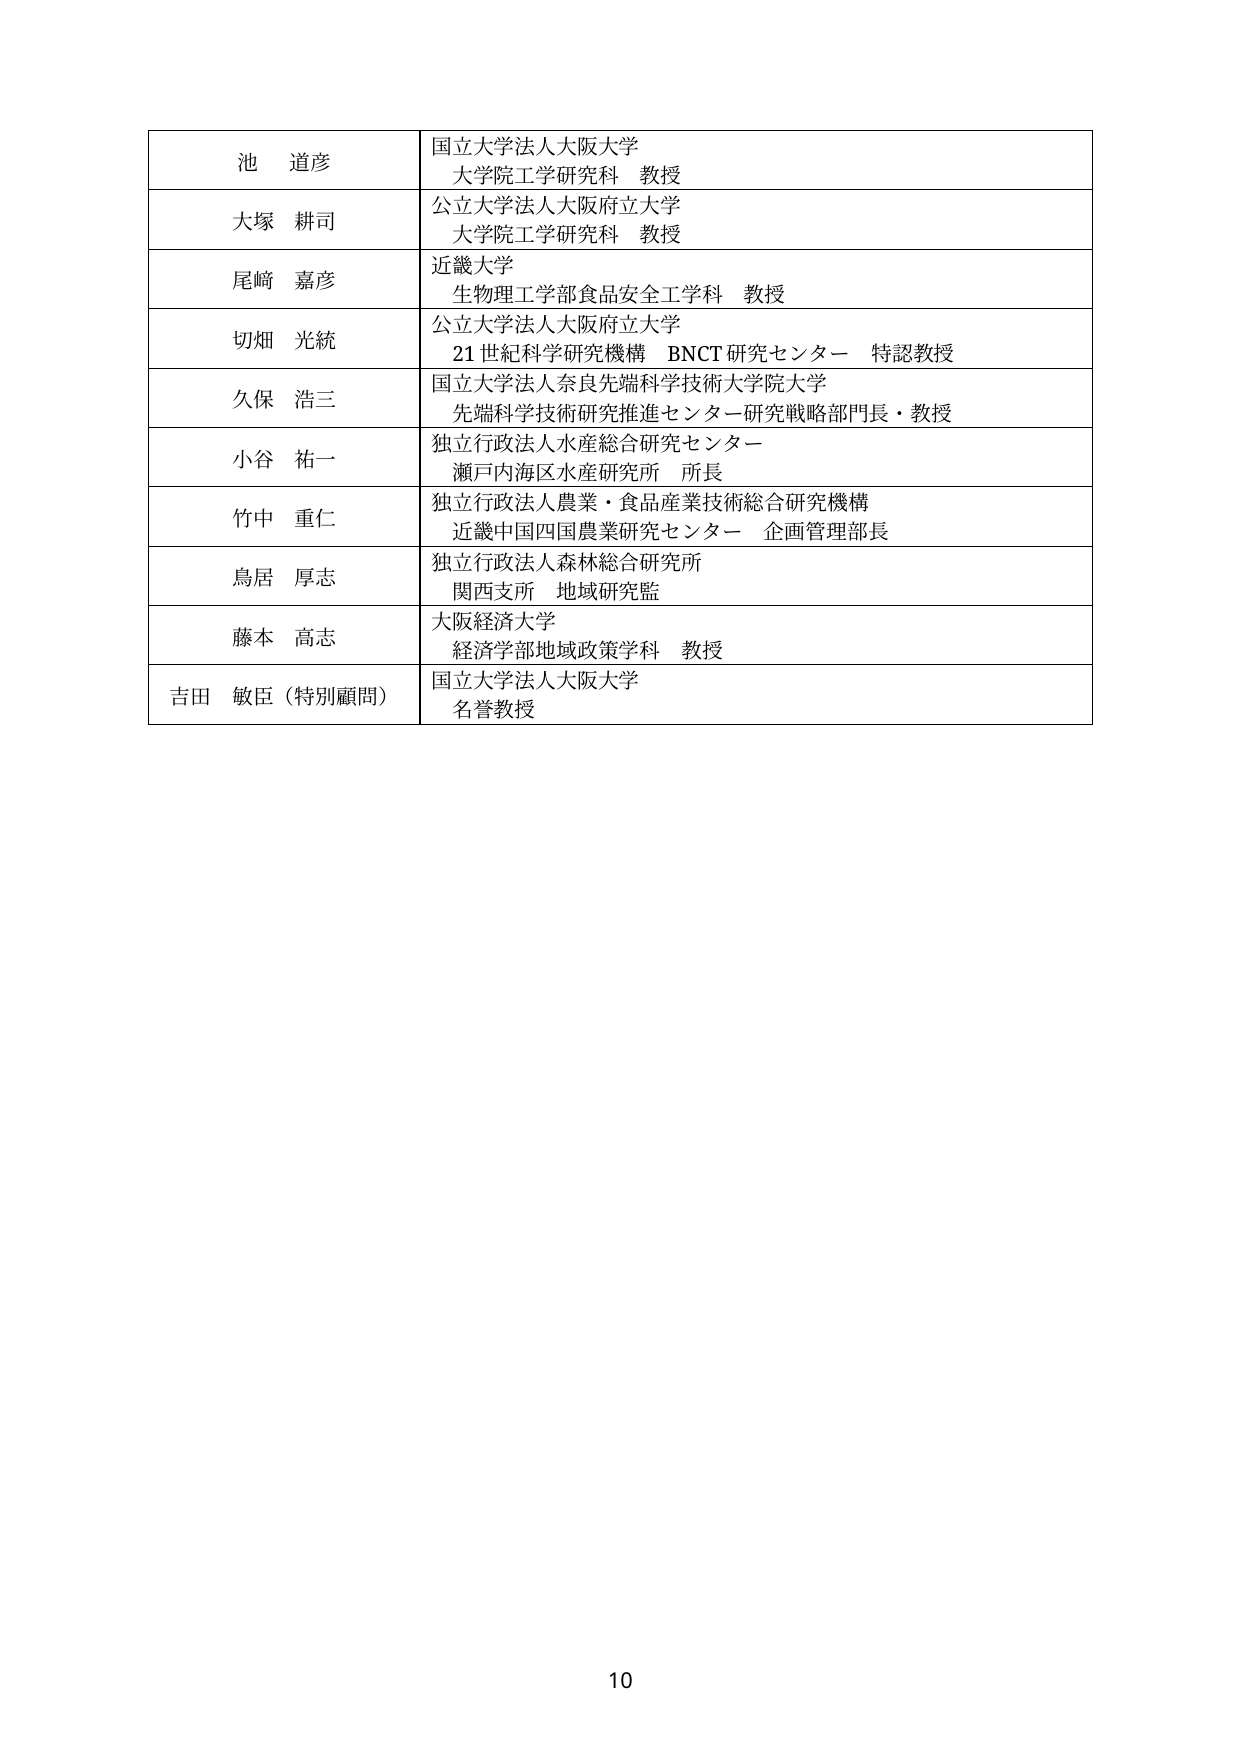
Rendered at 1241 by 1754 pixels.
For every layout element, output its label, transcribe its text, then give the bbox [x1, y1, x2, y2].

table_cell 独立行政法人森林総合研究所 関西支所 地域研究監 [421, 547, 1092, 605]
table_cell 独立行政法人水産総合研究センター 瀬戸内海区水産研究所 所長 [421, 428, 1092, 486]
table_cell 公立大学法人大阪府立大学 大学院工学研究科 教授 [421, 190, 1092, 249]
table_cell 国立大学法人大阪大学 大学院工学研究科 教授 [421, 131, 1092, 189]
table_cell 公立大学法人大阪府立大学 21世紀科学研究機構 BNCT研究センター 特認教授 [421, 309, 1092, 367]
table_cell 池 道彦 [149, 131, 419, 189]
table_cell 独立行政法人農業・食品産業技術総合研究機構 近畿中国四国農業研究センター 企画管理部長 [421, 487, 1092, 546]
table_cell 久保 浩三 [149, 369, 419, 427]
table_cell 吉田 敏臣（特別顧問） [149, 665, 419, 724]
table_cell 切畑 光統 [149, 309, 419, 367]
table_cell 大塚 耕司 [149, 190, 419, 249]
table_cell 藤本 高志 [149, 606, 419, 664]
table_cell 大阪経済大学 経済学部地域政策学科 教授 [421, 606, 1092, 664]
table_cell 近畿大学 生物理工学部食品安全工学科 教授 [421, 250, 1092, 308]
table_cell 竹中 重仁 [149, 487, 419, 546]
table_cell 小谷 祐一 [149, 428, 419, 486]
table_cell 国立大学法人奈良先端科学技術大学院大学 先端科学技術研究推進センター研究戦略部門長・教授 [421, 369, 1092, 427]
table_cell 鳥居 厚志 [149, 547, 419, 605]
table_cell 尾﨑 嘉彦 [149, 250, 419, 308]
table_cell 国立大学法人大阪大学 名誉教授 [421, 665, 1092, 724]
